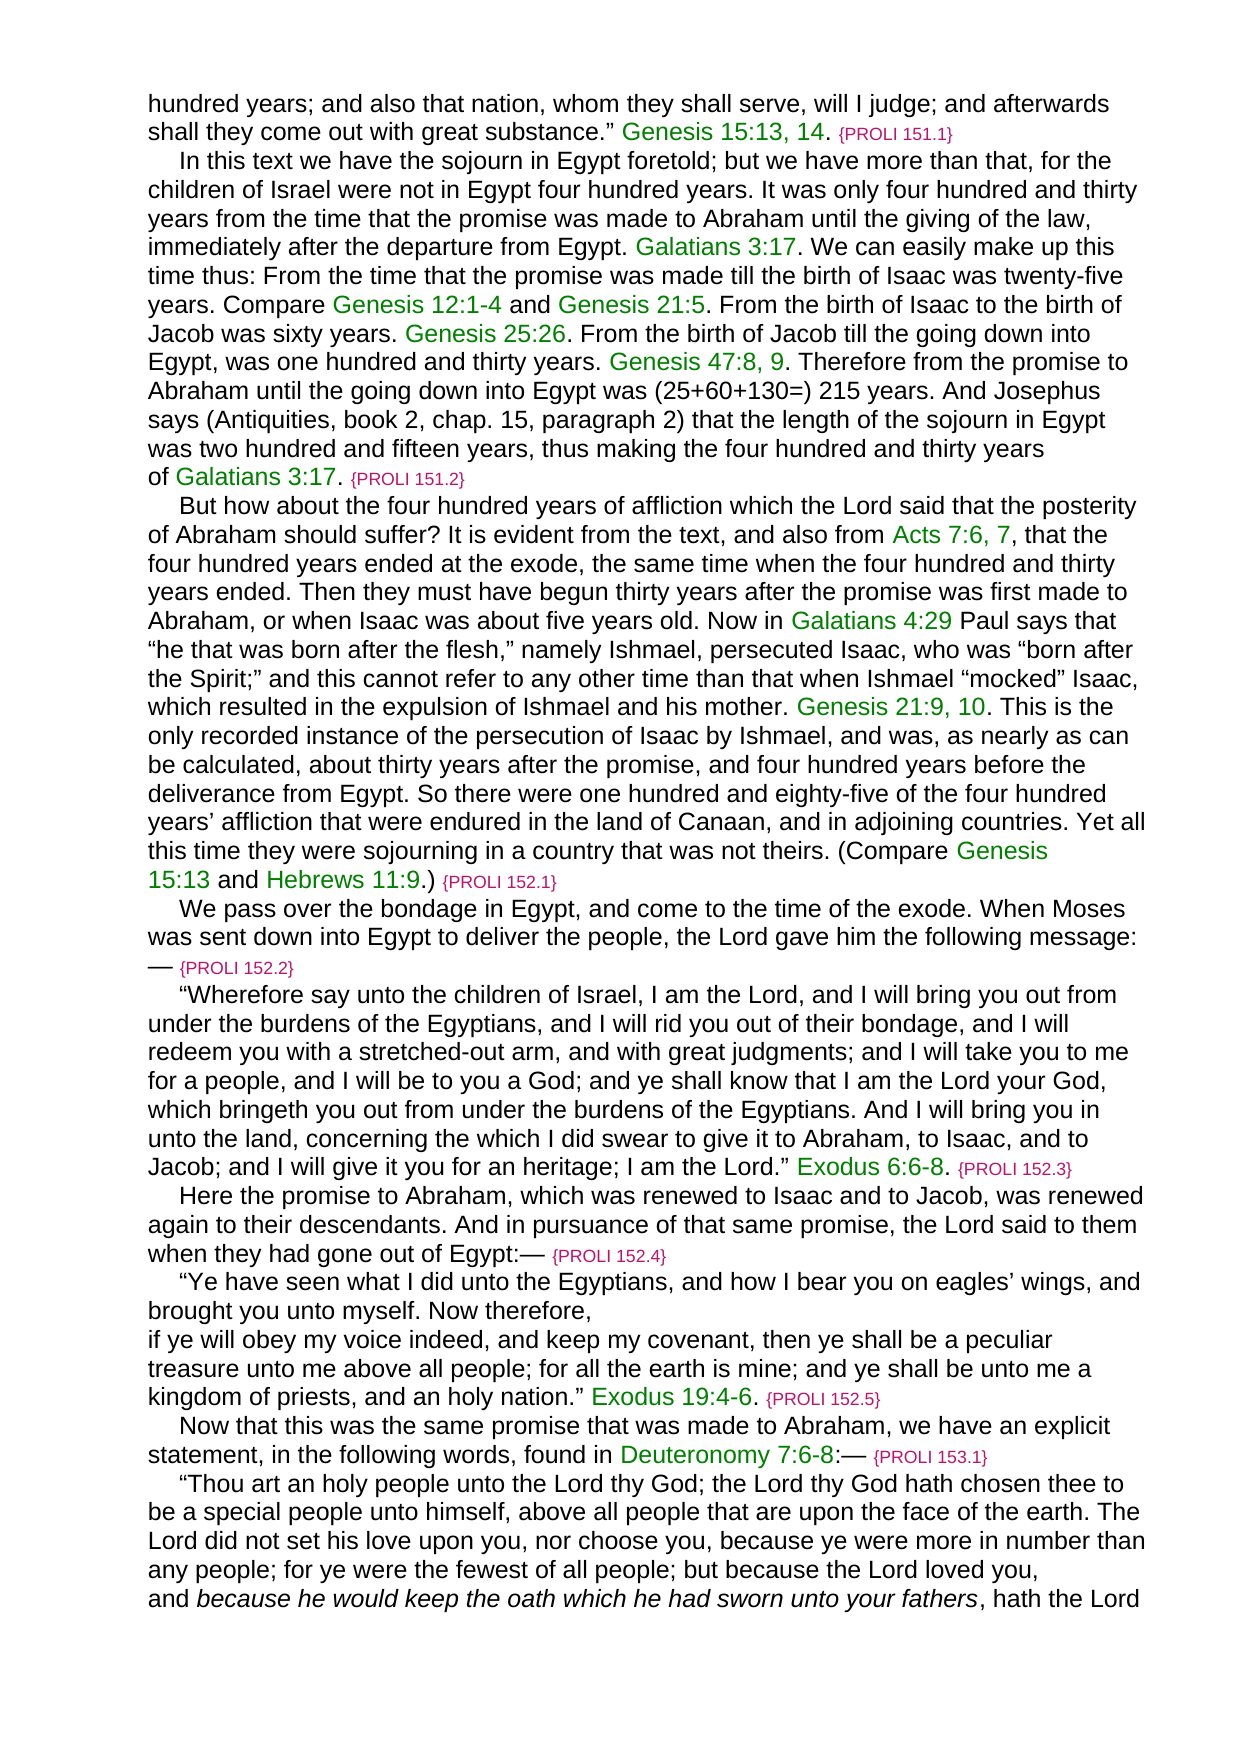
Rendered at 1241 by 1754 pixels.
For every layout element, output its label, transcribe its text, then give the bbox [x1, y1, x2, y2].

text Here the promise to Abraham, which was renewed to Isaac and to Jacob, was renewed again to their descendants. And in pursuance of that same promise, the Lord said to them when they had gone out of Egypt:— {PROLI 152.4} [148, 1181, 1152, 1267]
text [148, 88, 1152, 146]
text We pass over the bondage in Egypt, and come to the time of the exode. When Moses was sent down into Egypt to deliver the people, the Lord gave him the following message:— {PROLI 152.2} [148, 893, 1152, 980]
text if ye will obey my voice indeed, and keep my covenant, then ye shall be a peculiar treasure unto me above all people; for all the earth is mine; and ye shall be unto me a kingdom of priests, and an holy nation.” Exodus 19:4-6. {PROLI 152.5} [148, 1325, 1152, 1411]
text In this text we have the sojourn in Egypt foretold; but we have more than that, for the children of Israel were not in Egypt four hundred years. It was only four hundred and thirty years from the time that the promise was made to Abraham until the giving of the law, immediately after the departure from Egypt. Galatians 3:17. We can easily make up this time thus: From the time that the promise was made till the birth of Isaac was twenty-five years. Compare Genesis 12:1-4 and Genesis 21:5. From the birth of Isaac to the birth of Jacob was sixty years. Genesis 25:26. From the birth of Jacob till the going down into Egypt, was one hundred and thirty years. Genesis 47:8, 9. Therefore from the promise to Abraham until the going down into Egypt was (25+60+130=) 215 years. And Josephus says (Antiquities, book 2, chap. 15, paragraph 2) that the length of the sojourn in Egypt was two hundred and fifteen years, thus making the four hundred and thirty years of Galatians 3:17. {PROLI 151.2} [148, 146, 1152, 491]
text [148, 1468, 1152, 1612]
text But how about the four hundred years of affliction which the Lord said that the posterity of Abraham should suffer? It is evident from the text, and also from Acts 7:6, 7, that the four hundred years ended at the exode, the same time when the four hundred and thirty years ended. Then they must have begun thirty years after the promise was first made to Abraham, or when Isaac was about five years old. Now in Galatians 4:29 Paul says that “he that was born after the flesh,” namely Ishmael, persecuted Isaac, who was “born after the Spirit;” and this cannot refer to any other time than that when Ishmael “mocked” Isaac, which resulted in the expulsion of Ishmael and his mother. Genesis 21:9, 10. This is the only recorded instance of the persecution of Isaac by Ishmael, and was, as nearly as can be calculated, about thirty years after the promise, and four hundred years before the deliverance from Egypt. So there were one hundred and eighty-five of the four hundred years’ affliction that were endured in the land of Canaan, and in adjoining countries. Yet all this time they were sojourning in a country that was not theirs. (Compare Genesis 15:13 and Hebrews 11:9.) {PROLI 152.1} [148, 491, 1152, 893]
text “Wherefore say unto the children of Israel, I am the Lord, and I will bring you out from under the burdens of the Egyptians, and I will rid you out of their bondage, and I will redeem you with a stretched-out arm, and with great judgments; and I will take you to me for a people, and I will be to you a God; and ye shall know that I am the Lord your God, which bringeth you out from under the burdens of the Egyptians. And I will bring you in unto the land, concerning the which I did swear to give it to Abraham, to Isaac, and to Jacob; and I will give it you for an heritage; I am the Lord.” Exodus 6:6-8. {PROLI 152.3} [148, 980, 1152, 1181]
text “Ye have seen what I did unto the Egyptians, and how I bear you on eagles’ wings, and brought you unto myself. Now therefore, [148, 1267, 1152, 1325]
text Now that this was the same promise that was made to Abraham, we have an explicit statement, in the following words, found in Deuteronomy 7:6-8:— {PROLI 153.1} [148, 1411, 1152, 1468]
